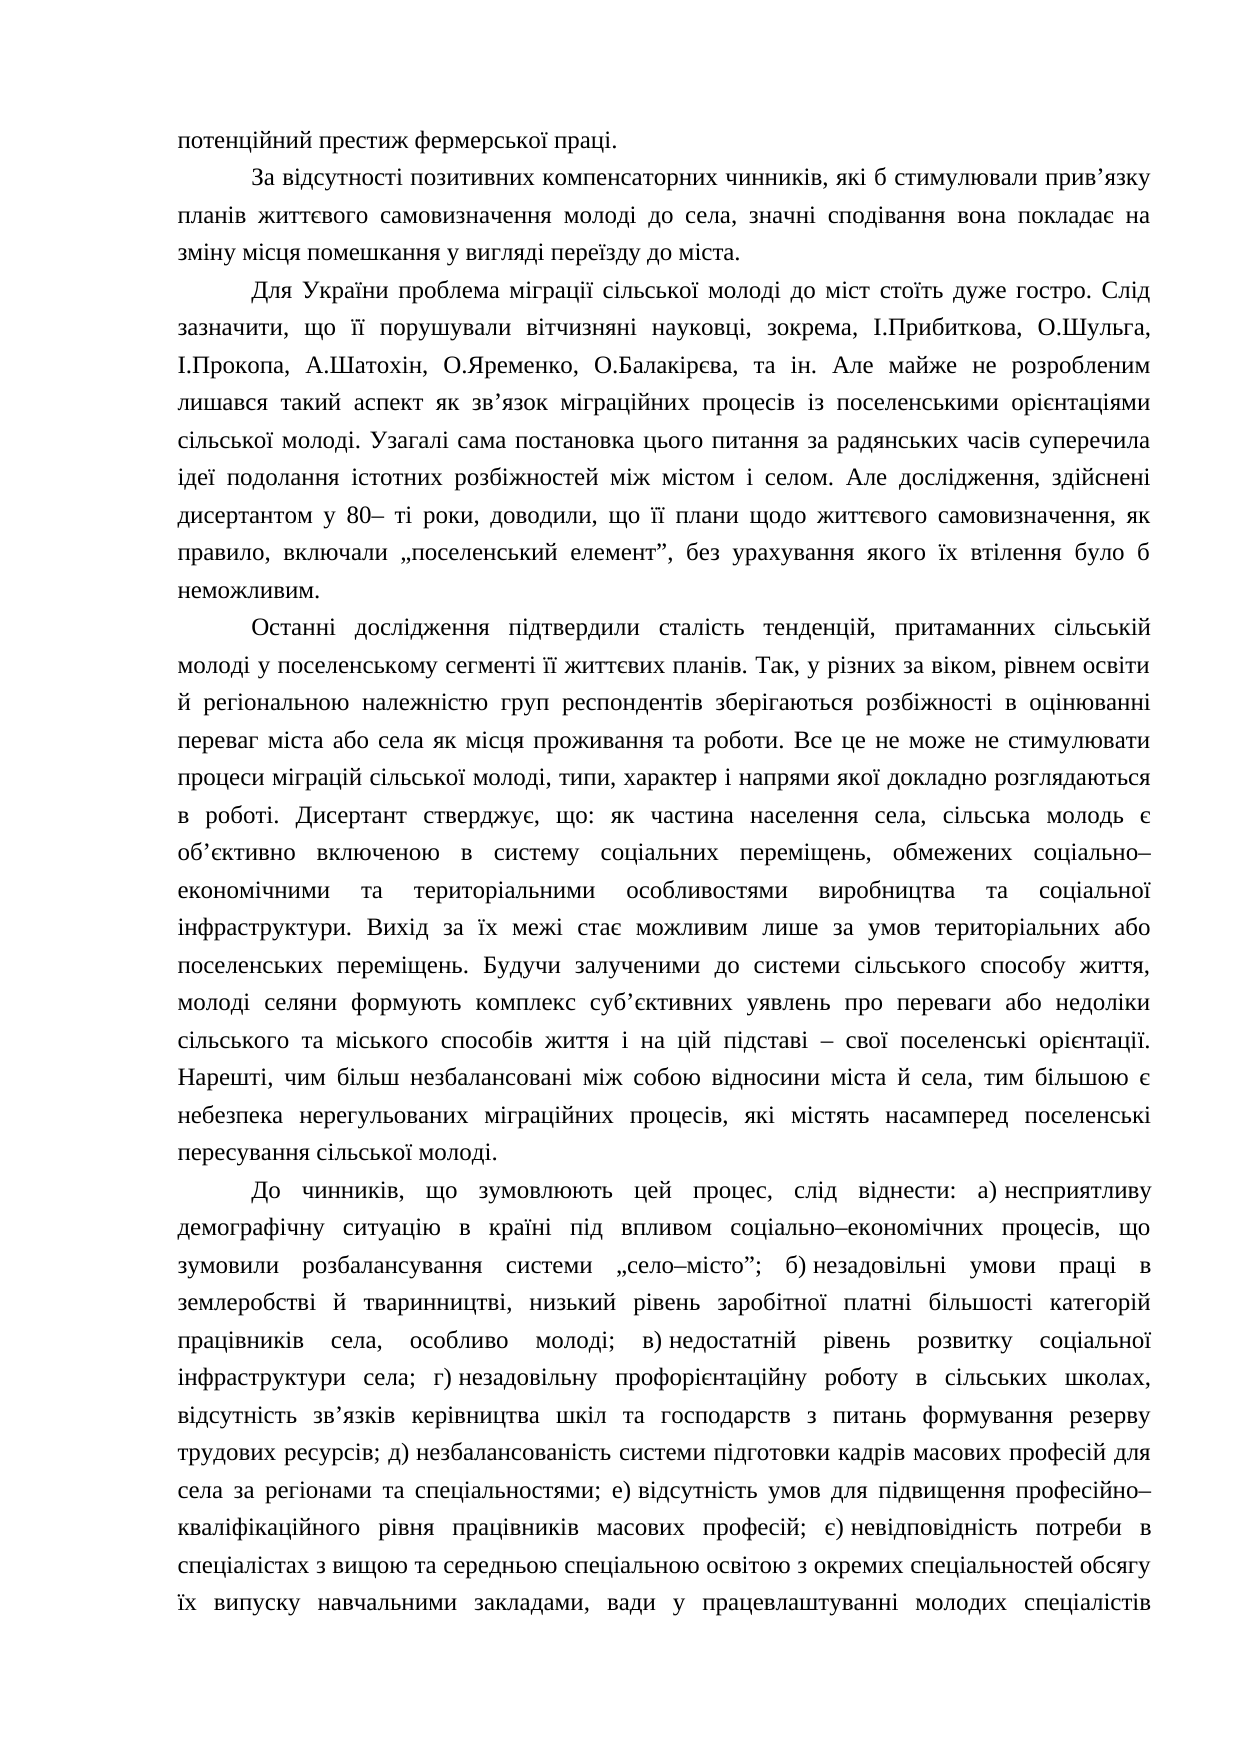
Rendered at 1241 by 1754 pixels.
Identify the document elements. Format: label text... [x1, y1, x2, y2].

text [177, 118, 1152, 156]
text Для України проблема міграції сільської молоді до міст стоїть дуже гостро. Слід зазначити, що її порушували вітчизняні науковці, зокрема, І.Прибиткова, О.Шульга, І.Прокопа, А.Шатохін, О.Яременко, О.Балакірєва, та ін. Але майже не розробленим лишався такий аспект як зв’язок міграційних процесів із поселенськими орієнтаціями сільської молоді. Узагалі сама постановка цього питання за радянських часів суперечила ідеї подолання істотних розбіжностей між містом і селом. Але дослідження, здійснені дисертантом у 80– ті роки, доводили, що її плани щодо життєвого самовизначення, як правило, включали „поселенський елемент”, без урахування якого їх втілення було б неможливим. [177, 268, 1152, 606]
text За відсутності позитивних компенсаторних чинників, які б стимулювали прив’язку планів життєвого самовизначення молоді до села, значні сподівання вона покладає на зміну місця помешкання у вигляді переїзду до міста. [177, 156, 1152, 268]
text Останні дослідження підтвердили сталість тенденцій, притаманних сільській молоді у поселенському сегменті її життєвих планів. Так, у різних за віком, рівнем освіти й регіональною належністю груп респондентів зберігаються розбіжності в оцінюванні переваг міста або села як місця проживання та роботи. Все це не може не стимулювати процеси міграцій сільської молоді, типи, характер і напрями якої докладно розглядаються в роботі. Дисертант стверджує, що: як частина населення села, сільська молодь є об’єктивно включеною в систему соціальних переміщень, обмежених соціально–економічними та територіальними особливостями виробництва та соціальної інфраструктури. Вихід за їх межі стає можливим лише за умов територіальних або поселенських переміщень. Будучи залученими до системи сільського способу життя, молоді селяни формують комплекс суб’єктивних уявлень про переваги або недоліки сільського та міського способів життя і на цій підставі – свої поселенські орієнтації. Нарешті, чим більш незбалансовані між собою відносини міста й села, тим більшою є небезпека нерегульованих міграційних процесів, які містять насамперед поселенські пересування сільської молоді. [177, 606, 1152, 1168]
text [177, 1168, 1152, 1618]
